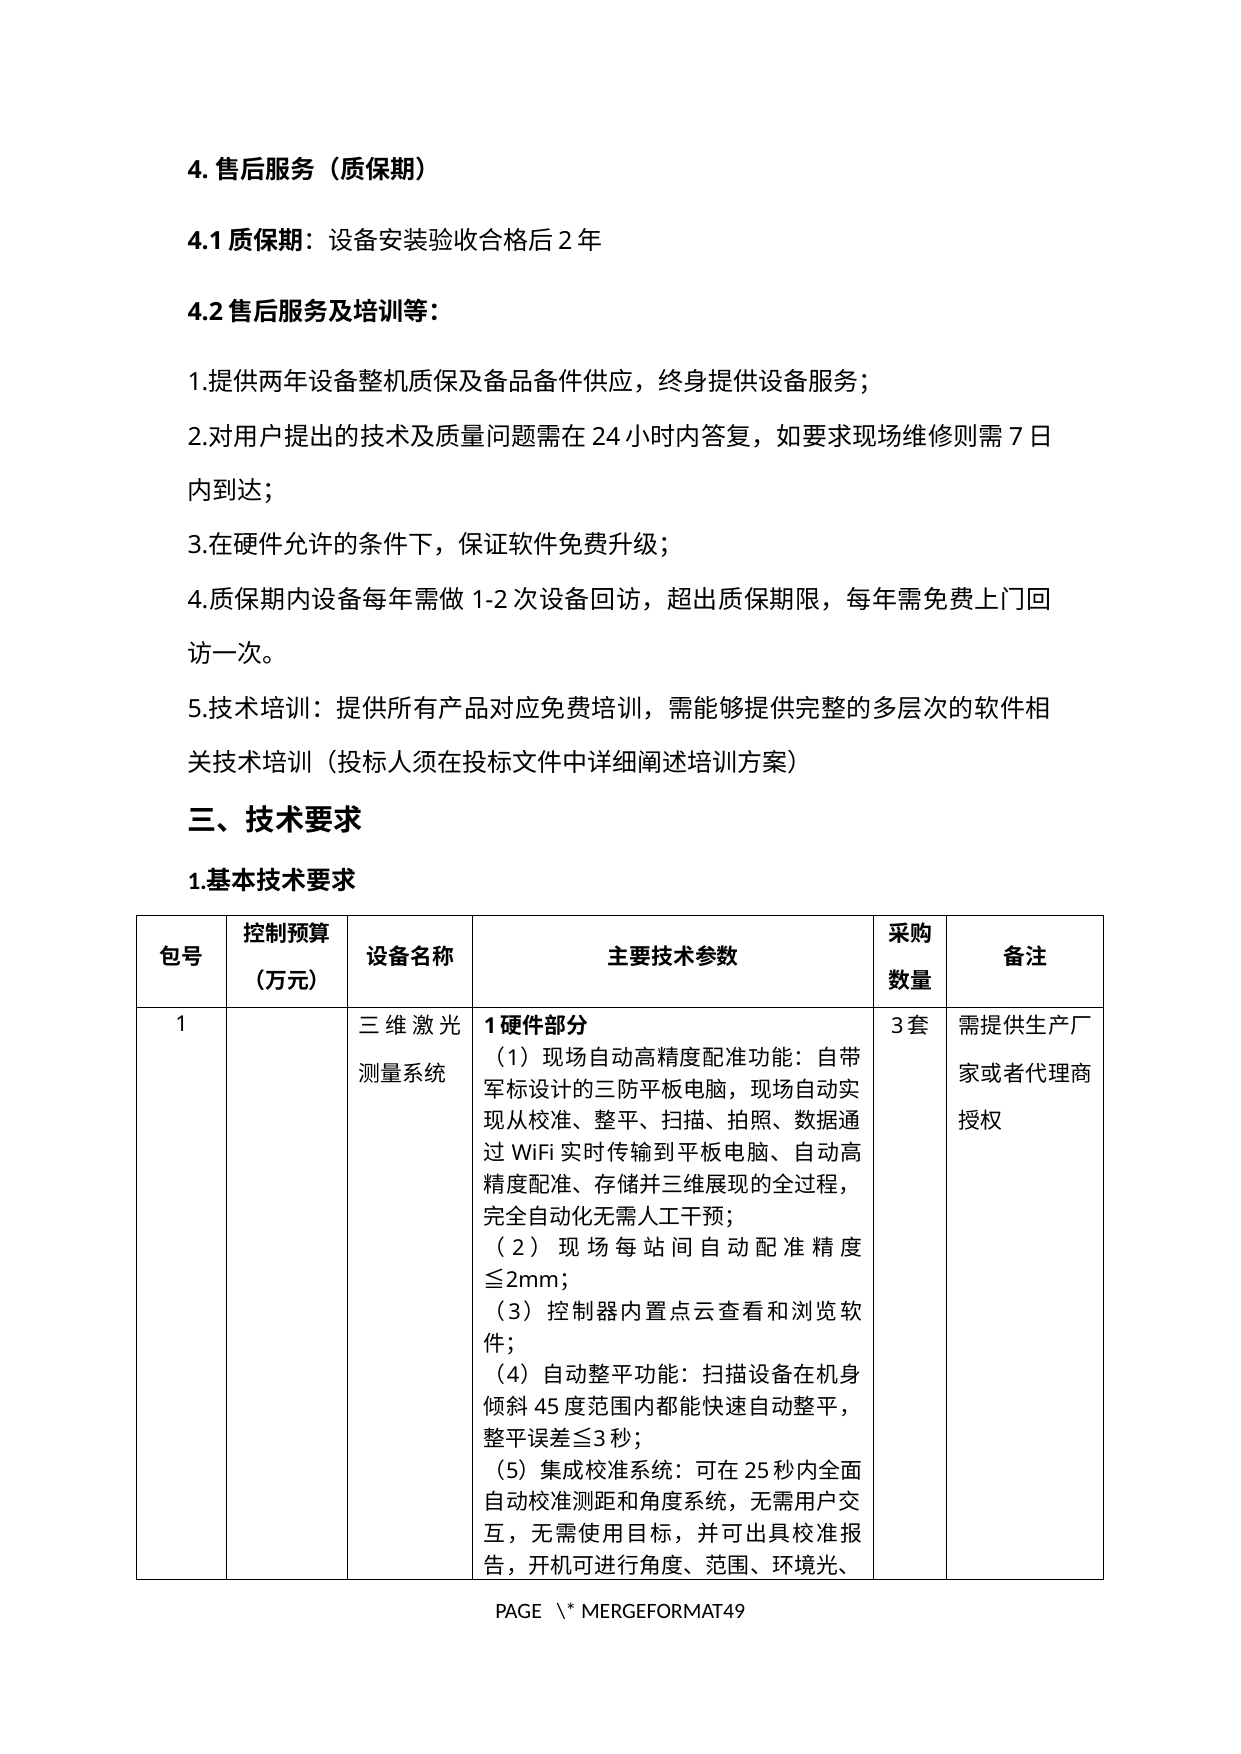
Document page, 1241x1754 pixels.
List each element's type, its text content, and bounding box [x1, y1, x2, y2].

text 4. 售后服务（质保期） [187, 150, 1053, 186]
table_header 控制预算（万元） [227, 916, 347, 1007]
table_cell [473, 1008, 873, 1579]
table_cell 1 [137, 1008, 226, 1579]
text 三、技术要求 [187, 797, 1053, 839]
table_cell 3套 [874, 1008, 946, 1579]
table_cell 需提供生产厂家或者代理商授权 [947, 1008, 1103, 1579]
text 1.提供两年设备整机质保及备品备件供应，终身提供设备服务； [187, 362, 1053, 398]
table_header 包号 [137, 916, 226, 1007]
table_header 备注 [947, 916, 1103, 1007]
text 3.在硬件允许的条件下，保证软件免费升级； [187, 525, 1053, 561]
table_cell [227, 1008, 347, 1579]
text 5.技术培训：提供所有产品对应免费培训，需能够提供完整的多层次的软件相关技术培训（投标人须在投标文件中详细阐述培训方案） [187, 688, 1053, 779]
text 1.基本技术要求 [187, 860, 1053, 896]
table_header 主要技术参数 [473, 916, 873, 1007]
text 4.质保期内设备每年需做1-2次设备回访，超出质保期限，每年需免费上门回访一次。 [187, 579, 1053, 670]
table_header 设备名称 [348, 916, 472, 1007]
table_cell 三维激光测量系统 [348, 1008, 472, 1579]
table_header 采购数量 [874, 916, 946, 1007]
text 4.1质保期：设备安装验收合格后2年 [187, 221, 1053, 257]
text 2.对用户提出的技术及质量问题需在24小时内答复，如要求现场维修则需7日内到达； [187, 416, 1053, 507]
text 4.2售后服务及培训等： [187, 291, 1053, 327]
